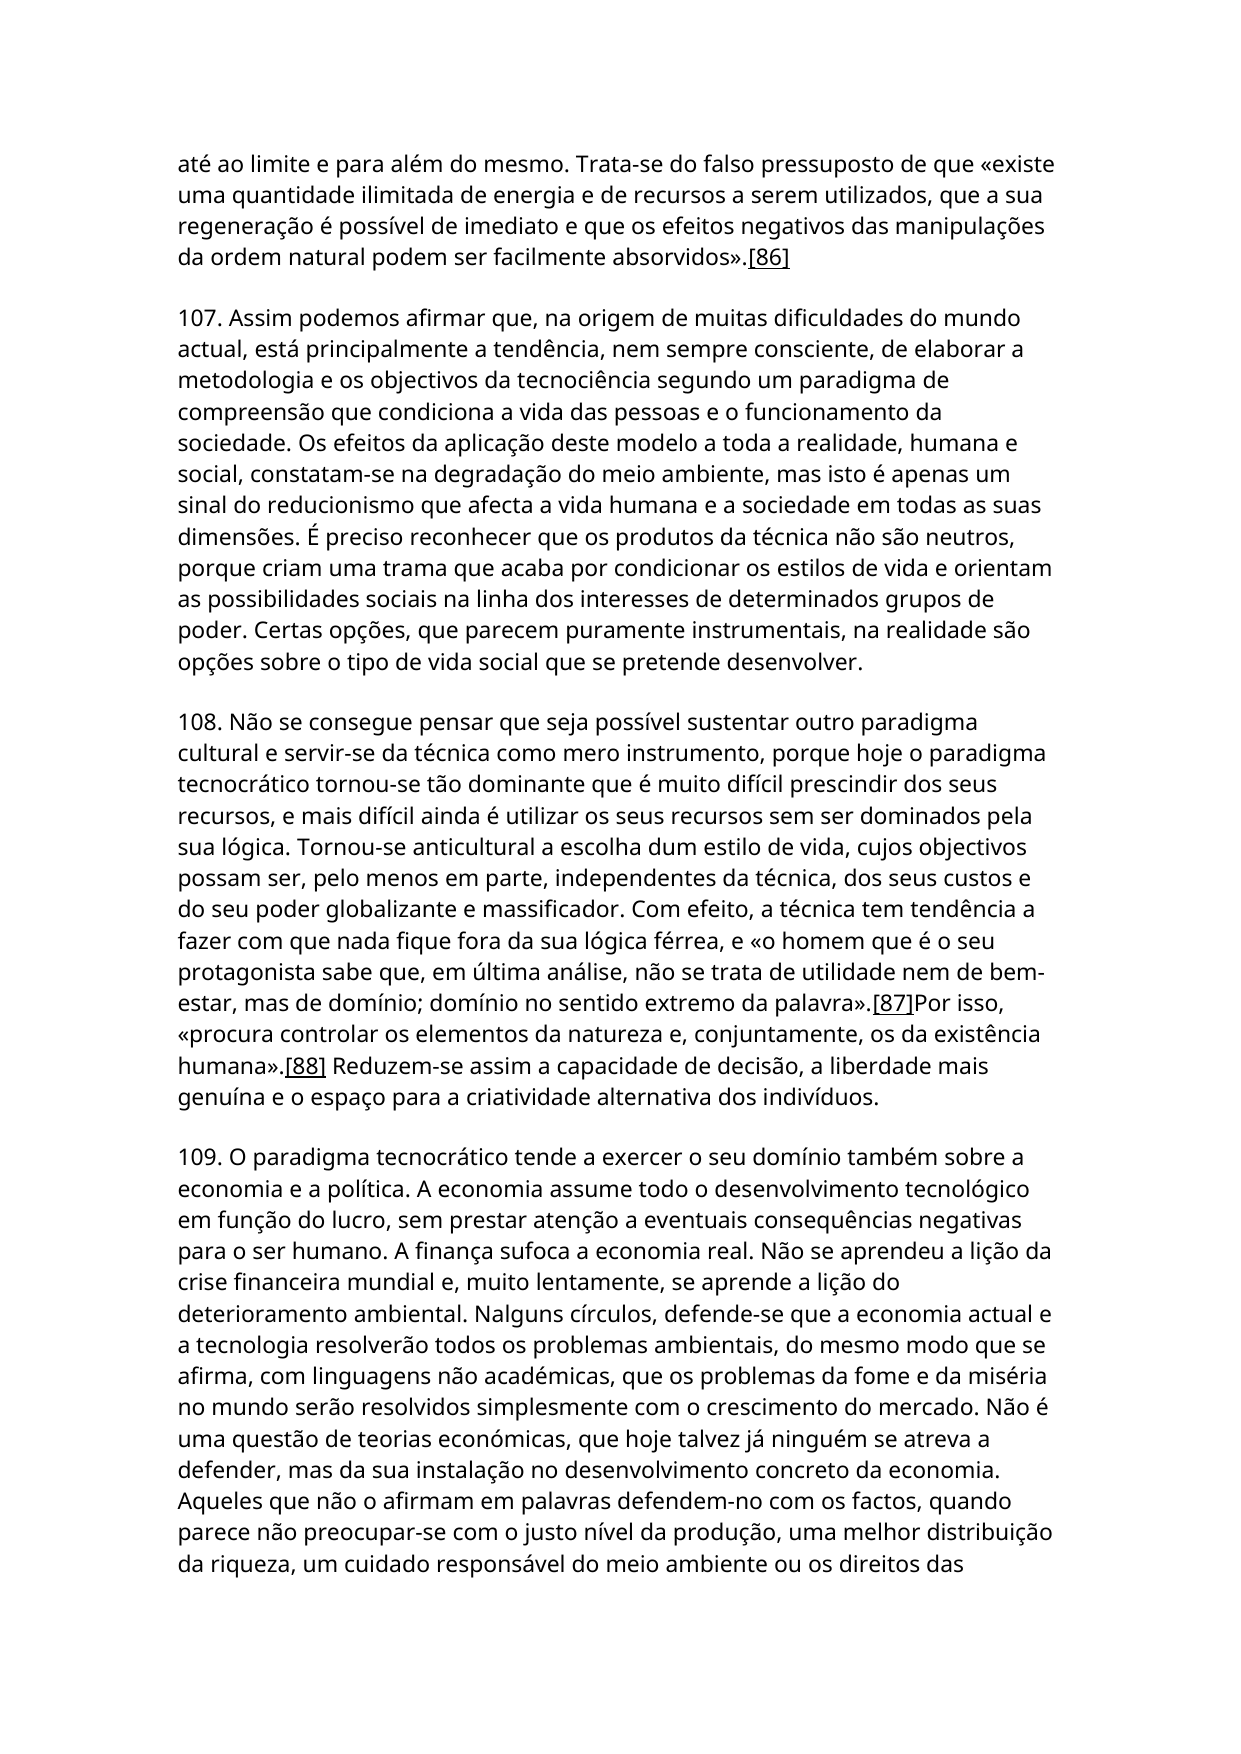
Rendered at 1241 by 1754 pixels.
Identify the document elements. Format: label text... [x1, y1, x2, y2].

text 108. Não se consegue pensar que seja possível sustentar outro paradigma cultural e servir-se da técnica como mero instrumento, porque hoje o paradigma tecnocrático tornou-se tão dominante que é muito difícil prescindir dos seus recursos, e mais difícil ainda é utilizar os seus recursos sem ser dominados pela sua lógica. Tornou-se anticultural a escolha dum estilo de vida, cujos objectivos possam ser, pelo menos em parte, independentes da técnica, dos seus custos e do seu poder globalizante e massificador. Com efeito, a técnica tem tendência a fazer com que nada fique fora da sua lógica férrea, e «o homem que é o seu protagonista sabe que, em última análise, não se trata de utilidade nem de bem-estar, mas de domínio; domínio no sentido extremo da palavra».[87]Por isso, «procura controlar os elementos da natureza e, conjuntamente, os da existência humana».[88] Reduzem-se assim a capacidade de decisão, a liberdade mais genuína e o espaço para a criatividade alternativa dos indivíduos. [177, 706, 1063, 1112]
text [177, 148, 1063, 273]
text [177, 1141, 1063, 1579]
text 107. Assim podemos afirmar que, na origem de muitas dificuldades do mundo actual, está principalmente a tendência, nem sempre consciente, de elaborar a metodologia e os objectivos da tecnociência segundo um paradigma de compreensão que condiciona a vida das pessoas e o funcionamento da sociedade. Os efeitos da aplicação deste modelo a toda a realidade, humana e social, constatam-se na degradação do meio ambiente, mas isto é apenas um sinal do reducionismo que afecta a vida humana e a sociedade em todas as suas dimensões. É preciso reconhecer que os produtos da técnica não são neutros, porque criam uma trama que acaba por condicionar os estilos de vida e orientam as possibilidades sociais na linha dos interesses de determinados grupos de poder. Certas opções, que parecem puramente instrumentais, na realidade são opções sobre o tipo de vida social que se pretende desenvolver. [177, 302, 1063, 677]
